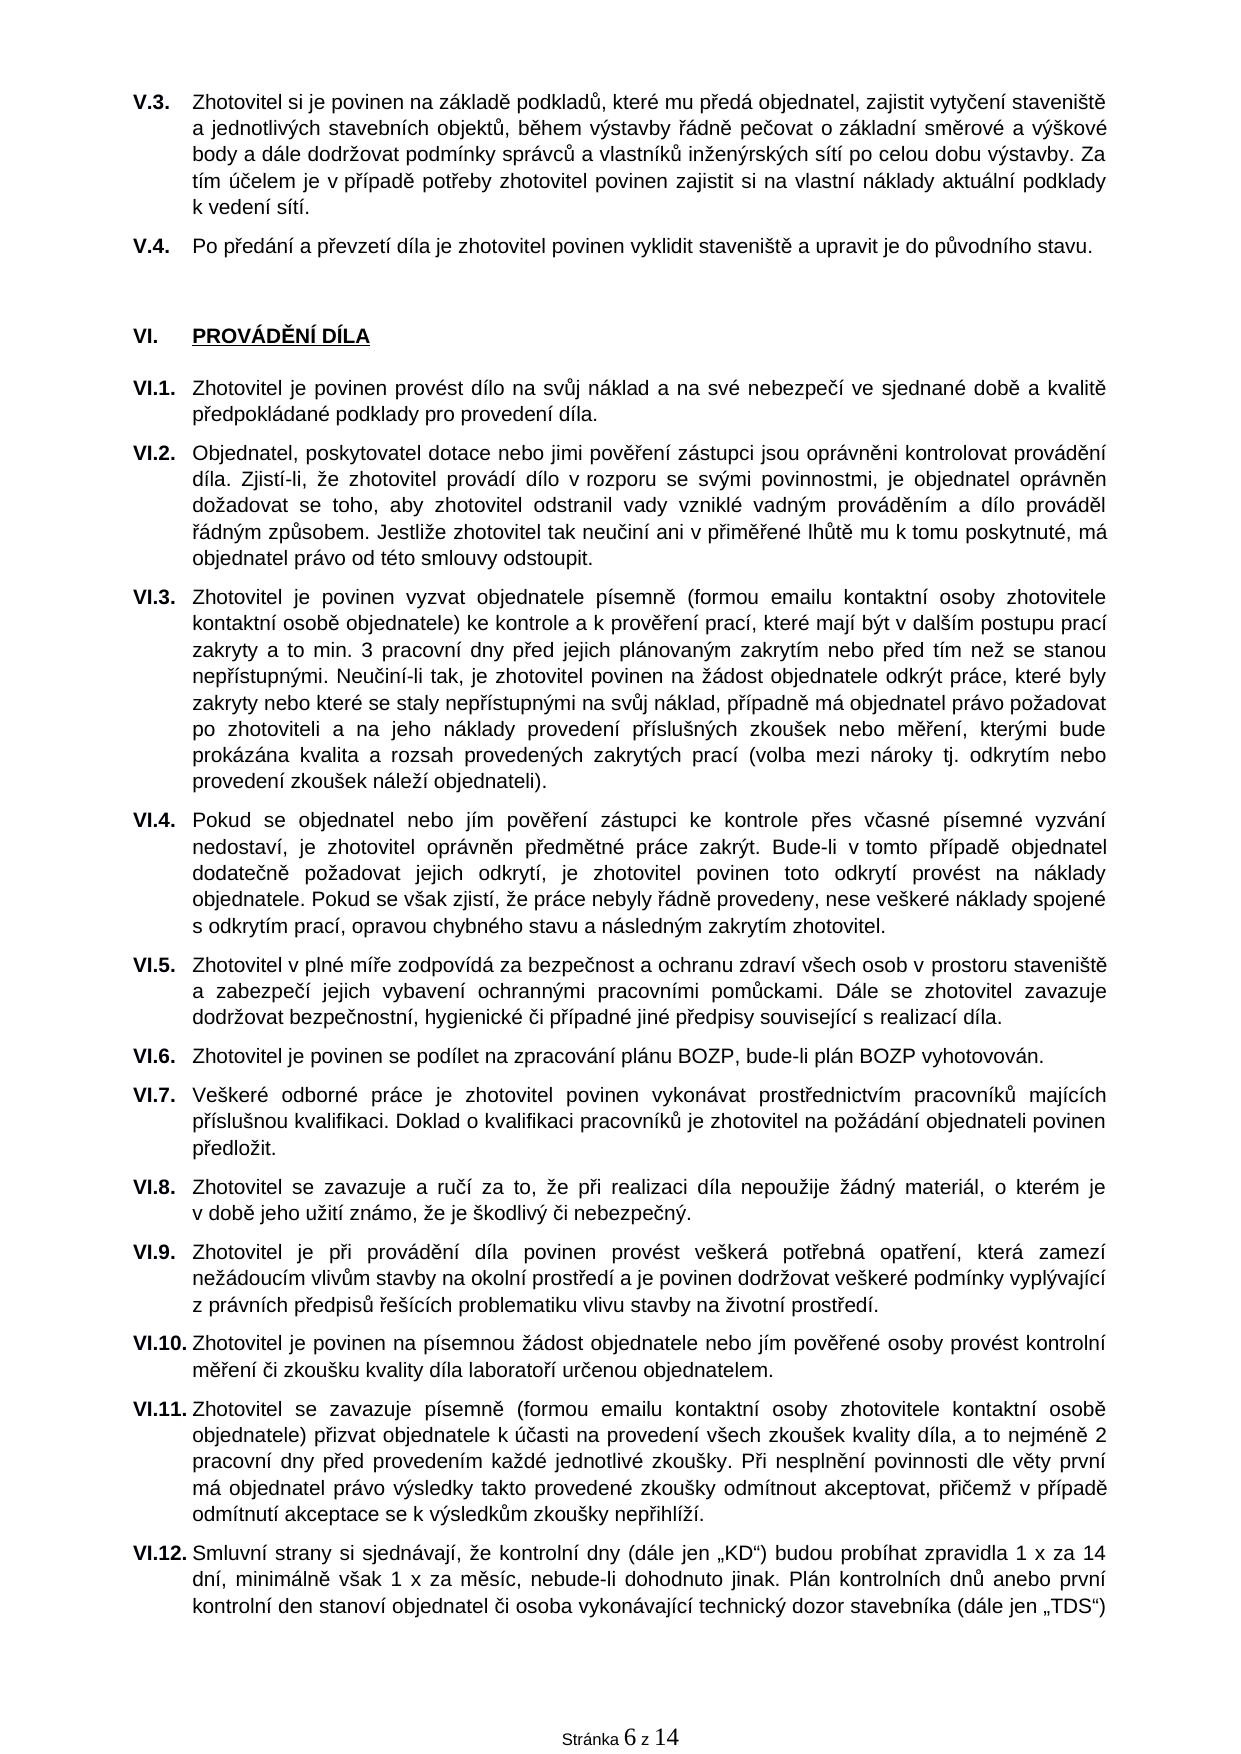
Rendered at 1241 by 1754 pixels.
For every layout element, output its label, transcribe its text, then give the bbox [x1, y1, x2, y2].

list Veškeré odborné práce je zhotovitel povinen vykonávat prostřednictvím pracovníků majících příslušnou kvalifikaci. Doklad o kvalifikaci pracovníků je zhotovitel na požádání objednateli povinen předložit. [133, 1083, 1107, 1159]
list Zhotovitel v plné míře zodpovídá za bezpečnost a ochranu zdraví všech osob v prostoru staveniště a zabezpečí jejich vybavení ochrannými pracovními pomůckami. Dále se zhotovitel zavazuje dodržovat bezpečnostní, hygienické či případné jiné předpisy související s realizací díla. [133, 952, 1107, 1029]
list Zhotovitel se zavazuje písemně (formou emailu kontaktní osoby zhotovitele kontaktní osobě objednatele) přizvat objednatele k účasti na provedení všech zkoušek kvality díla, a to nejméně 2 pracovní dny před provedením každé jednotlivé zkoušky. Při nesplnění povinnosti dle věty první má objednatel právo výsledky takto provedené zkoušky odmítnout akceptovat, přičemž v případě odmítnutí akceptace se k výsledkům zkoušky nepřihlíží. [133, 1396, 1107, 1526]
list Pokud se objednatel nebo jím pověření zástupci ke kontrole přes včasné písemné vyzvání nedostaví, je zhotovitel oprávněn předmětné práce zakrýt. Bude-li v tomto případě objednatel dodatečně požadovat jejich odkrytí, je zhotovitel povinen toto odkrytí provést na náklady objednatele. Pokud se však zjistí, že práce nebyly řádně provedeny, nese veškeré náklady spojené s odkrytím prací, opravou chybného stavu a následným zakrytím zhotovitel. [133, 808, 1107, 938]
list Zhotovitel je povinen provést dílo na svůj náklad a na své nebezpečí ve sjednané době a kvalitě předpokládané podklady pro provedení díla. [133, 375, 1107, 426]
list PROVÁDĚNÍ DÍLA [133, 324, 1107, 348]
list Zhotovitel je při provádění díla povinen provést veškerá potřebná opatření, která zamezí nežádoucím vlivům stavby na okolní prostředí a je povinen dodržovat veškeré podmínky vyplývající z právních předpisů řešících problematiku vlivu stavby na životní prostředí. [133, 1240, 1107, 1316]
list Po předání a převzetí díla je zhotovitel povinen vyklidit staveniště a upravit je do původního stavu. [133, 234, 1107, 258]
list Zhotovitel je povinen vyzvat objednatele písemně (formou emailu kontaktní osoby zhotovitele kontaktní osobě objednatele) ke kontrole a k prověření prací, které mají být v dalším postupu prací zakryty a to min. 3 pracovní dny před jejich plánovaným zakrytím nebo před tím než se stanou nepřístupnými. Neučiní-li tak, je zhotovitel povinen na žádost objednatele odkrýt práce, které byly zakryty nebo které se staly nepřístupnými na svůj náklad, případně má objednatel právo požadovat po zhotoviteli a na jeho náklady provedení příslušných zkoušek nebo měření, kterými bude prokázána kvalita a rozsah provedených zakrytých prací (volba mezi nároky tj. odkrytím nebo provedení zkoušek náleží objednateli). [133, 585, 1107, 793]
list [133, 1541, 1107, 1617]
list Zhotovitel si je povinen na základě podkladů, které mu předá objednatel, zajistit vytyčení staveniště a jednotlivých stavebních objektů, během výstavby řádně pečovat o základní směrové a výškové body a dále dodržovat podmínky správců a vlastníků inženýrských sítí po celou dobu výstavby. Za tím účelem je v případě potřeby zhotovitel povinen zajistit si na vlastní náklady aktuální podklady k vedení sítí. [133, 89, 1107, 219]
list Zhotovitel je povinen se podílet na zpracování plánu BOZP, bude-li plán BOZP vyhotovován. [133, 1044, 1107, 1068]
list Zhotovitel se zavazuje a ručí za to, že při realizaci díla nepoužije žádný materiál, o kterém je v době jeho užití známo, že je škodlivý či nebezpečný. [133, 1174, 1107, 1225]
list Zhotovitel je povinen na písemnou žádost objednatele nebo jím pověřené osoby provést kontrolní měření či zkoušku kvality díla laboratoří určenou objednatelem. [133, 1331, 1107, 1382]
list Objednatel, poskytovatel dotace nebo jimi pověření zástupci jsou oprávněni kontrolovat provádění díla. Zjistí-li, že zhotovitel provádí dílo v rozporu se svými povinnostmi, je objednatel oprávněn dožadovat se toho, aby zhotovitel odstranil vady vzniklé vadným prováděním a dílo prováděl řádným způsobem. Jestliže zhotovitel tak neučiní ani v přiměřené lhůtě mu k tomu poskytnuté, má objednatel právo od této smlouvy odstoupit. [133, 441, 1107, 570]
